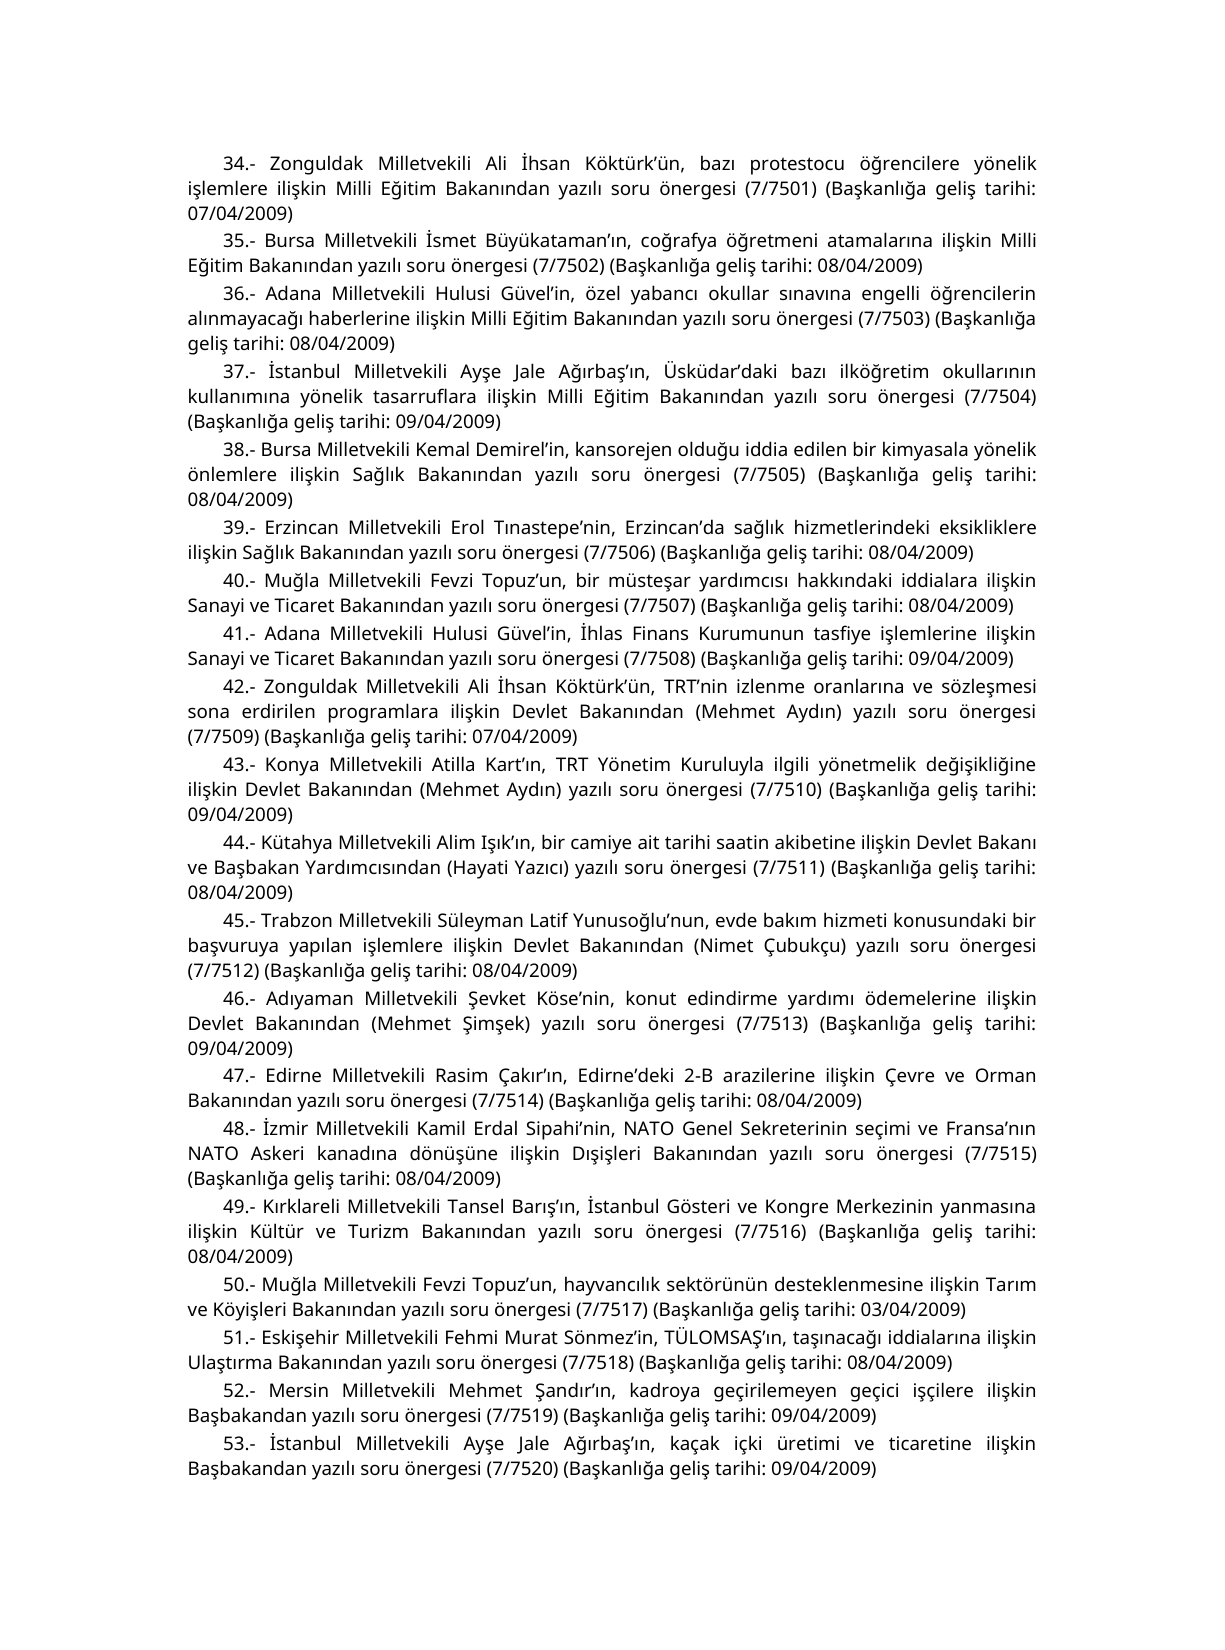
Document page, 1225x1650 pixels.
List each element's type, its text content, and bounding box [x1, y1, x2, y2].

text 37.- İstanbul Milletvekili Ayşe Jale Ağırbaş’ın, Üsküdar’daki bazı ilköğretim okullarının kullanımına yönelik tasarruflara ilişkin Milli Eğitim Bakanından yazılı soru önergesi (7/7504) (Başkanlığa geliş tarihi: 09/04/2009) [187, 359, 1037, 434]
text 45.- Trabzon Milletvekili Süleyman Latif Yunusoğlu’nun, evde bakım hizmeti konusundaki bir başvuruya yapılan işlemlere ilişkin Devlet Bakanından (Nimet Çubukçu) yazılı soru önergesi (7/7512) (Başkanlığa geliş tarihi: 08/04/2009) [187, 907, 1037, 982]
text 43.- Konya Milletvekili Atilla Kart’ın, TRT Yönetim Kuruluyla ilgili yönetmelik değişikliğine ilişkin Devlet Bakanından (Mehmet Aydın) yazılı soru önergesi (7/7510) (Başkanlığa geliş tarihi: 09/04/2009) [187, 751, 1037, 826]
text 48.- İzmir Milletvekili Kamil Erdal Sipahi’nin, NATO Genel Sekreterinin seçimi ve Fransa’nın NATO Askeri kanadına dönüşüne ilişkin Dışişleri Bakanından yazılı soru önergesi (7/7515) (Başkanlığa geliş tarihi: 08/04/2009) [187, 1116, 1037, 1191]
text 44.- Kütahya Milletvekili Alim Işık’ın, bir camiye ait tarihi saatin akibetine ilişkin Devlet Bakanı ve Başbakan Yardımcısından (Hayati Yazıcı) yazılı soru önergesi (7/7511) (Başkanlığa geliş tarihi: 08/04/2009) [187, 829, 1037, 904]
text 52.- Mersin Milletvekili Mehmet Şandır’ın, kadroya geçirilemeyen geçici işçilere ilişkin Başbakandan yazılı soru önergesi (7/7519) (Başkanlığa geliş tarihi: 09/04/2009) [187, 1377, 1037, 1427]
text 51.- Eskişehir Milletvekili Fehmi Murat Sönmez’in, TÜLOMSAŞ’ın, taşınacağı iddialarına ilişkin Ulaştırma Bakanından yazılı soru önergesi (7/7518) (Başkanlığa geliş tarihi: 08/04/2009) [187, 1324, 1037, 1374]
text 40.- Muğla Milletvekili Fevzi Topuz’un, bir müsteşar yardımcısı hakkındaki iddialara ilişkin Sanayi ve Ticaret Bakanından yazılı soru önergesi (7/7507) (Başkanlığa geliş tarihi: 08/04/2009) [187, 567, 1037, 617]
text 35.- Bursa Milletvekili İsmet Büyükataman’ın, coğrafya öğretmeni atamalarına ilişkin Milli Eğitim Bakanından yazılı soru önergesi (7/7502) (Başkanlığa geliş tarihi: 08/04/2009) [187, 228, 1037, 278]
text 47.- Edirne Milletvekili Rasim Çakır’ın, Edirne’deki 2-B arazilerine ilişkin Çevre ve Orman Bakanından yazılı soru önergesi (7/7514) (Başkanlığa geliş tarihi: 08/04/2009) [187, 1063, 1037, 1113]
text 36.- Adana Milletvekili Hulusi Güvel’in, özel yabancı okullar sınavına engelli öğrencilerin alınmayacağı haberlerine ilişkin Milli Eğitim Bakanından yazılı soru önergesi (7/7503) (Başkanlığa geliş tarihi: 08/04/2009) [187, 281, 1037, 356]
text 49.- Kırklareli Milletvekili Tansel Barış’ın, İstanbul Gösteri ve Kongre Merkezinin yanmasına ilişkin Kültür ve Turizm Bakanından yazılı soru önergesi (7/7516) (Başkanlığa geliş tarihi: 08/04/2009) [187, 1194, 1037, 1269]
text 39.- Erzincan Milletvekili Erol Tınastepe’nin, Erzincan’da sağlık hizmetlerindeki eksikliklere ilişkin Sağlık Bakanından yazılı soru önergesi (7/7506) (Başkanlığa geliş tarihi: 08/04/2009) [187, 514, 1037, 564]
text 42.- Zonguldak Milletvekili Ali İhsan Köktürk’ün, TRT’nin izlenme oranlarına ve sözleşmesi sona erdirilen programlara ilişkin Devlet Bakanından (Mehmet Aydın) yazılı soru önergesi (7/7509) (Başkanlığa geliş tarihi: 07/04/2009) [187, 673, 1037, 748]
text 41.- Adana Milletvekili Hulusi Güvel’in, İhlas Finans Kurumunun tasfiye işlemlerine ilişkin Sanayi ve Ticaret Bakanından yazılı soru önergesi (7/7508) (Başkanlığa geliş tarihi: 09/04/2009) [187, 620, 1037, 670]
text 50.- Muğla Milletvekili Fevzi Topuz’un, hayvancılık sektörünün desteklenmesine ilişkin Tarım ve Köyişleri Bakanından yazılı soru önergesi (7/7517) (Başkanlığa geliş tarihi: 03/04/2009) [187, 1272, 1037, 1322]
text 53.- İstanbul Milletvekili Ayşe Jale Ağırbaş’ın, kaçak içki üretimi ve ticaretine ilişkin Başbakandan yazılı soru önergesi (7/7520) (Başkanlığa geliş tarihi: 09/04/2009) [187, 1430, 1037, 1480]
text 46.- Adıyaman Milletvekili Şevket Köse’nin, konut edindirme yardımı ödemelerine ilişkin Devlet Bakanından (Mehmet Şimşek) yazılı soru önergesi (7/7513) (Başkanlığa geliş tarihi: 09/04/2009) [187, 985, 1037, 1060]
text 38.- Bursa Milletvekili Kemal Demirel’in, kansorejen olduğu iddia edilen bir kimyasala yönelik önlemlere ilişkin Sağlık Bakanından yazılı soru önergesi (7/7505) (Başkanlığa geliş tarihi: 08/04/2009) [187, 437, 1037, 512]
text 34.- Zonguldak Milletvekili Ali İhsan Köktürk’ün, bazı protestocu öğrencilere yönelik işlemlere ilişkin Milli Eğitim Bakanından yazılı soru önergesi (7/7501) (Başkanlığa geliş tarihi: 07/04/2009) [187, 150, 1037, 225]
